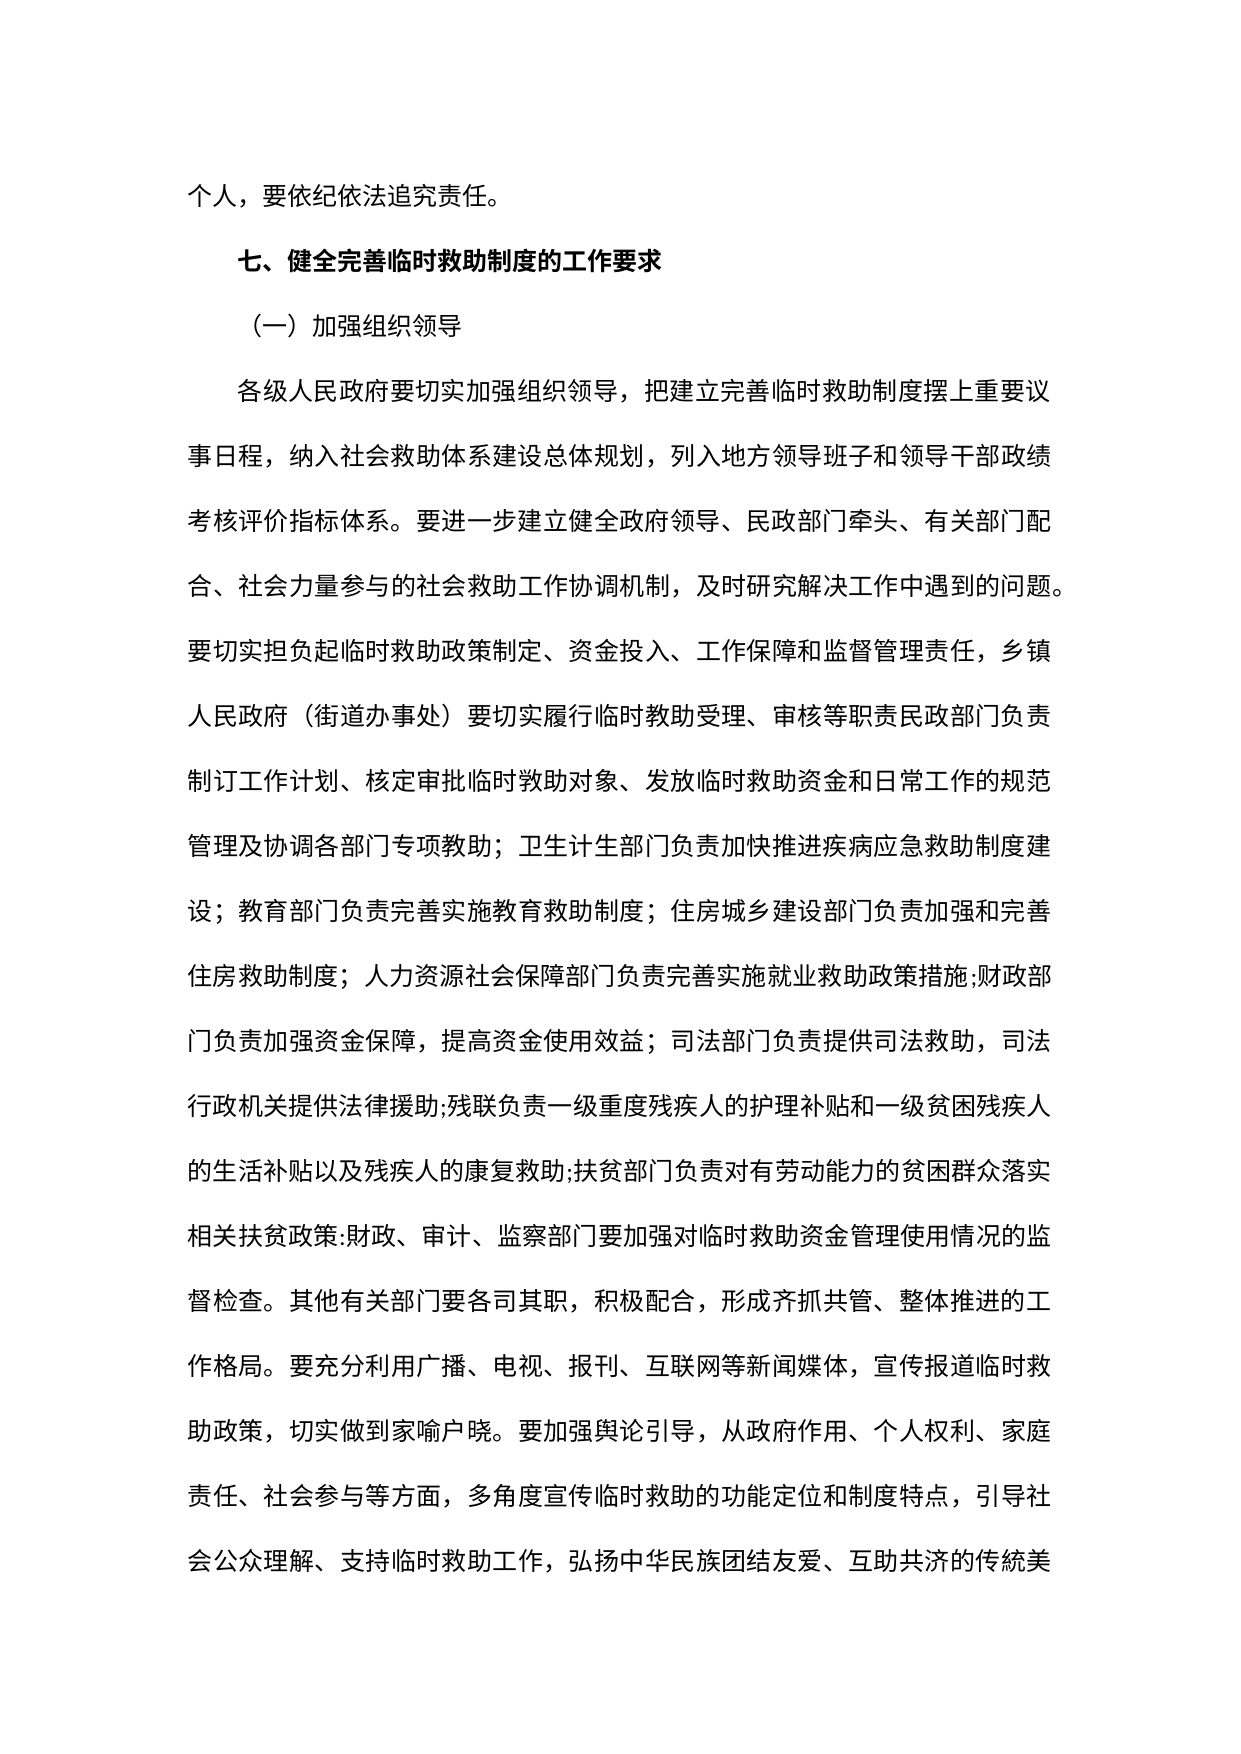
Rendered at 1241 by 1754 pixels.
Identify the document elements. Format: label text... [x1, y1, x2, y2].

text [187, 357, 1053, 1592]
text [187, 162, 1053, 227]
text （一）加强组织领导 [187, 292, 1053, 357]
text 七、健全完善临时救助制度的工作要求 [187, 227, 1053, 292]
